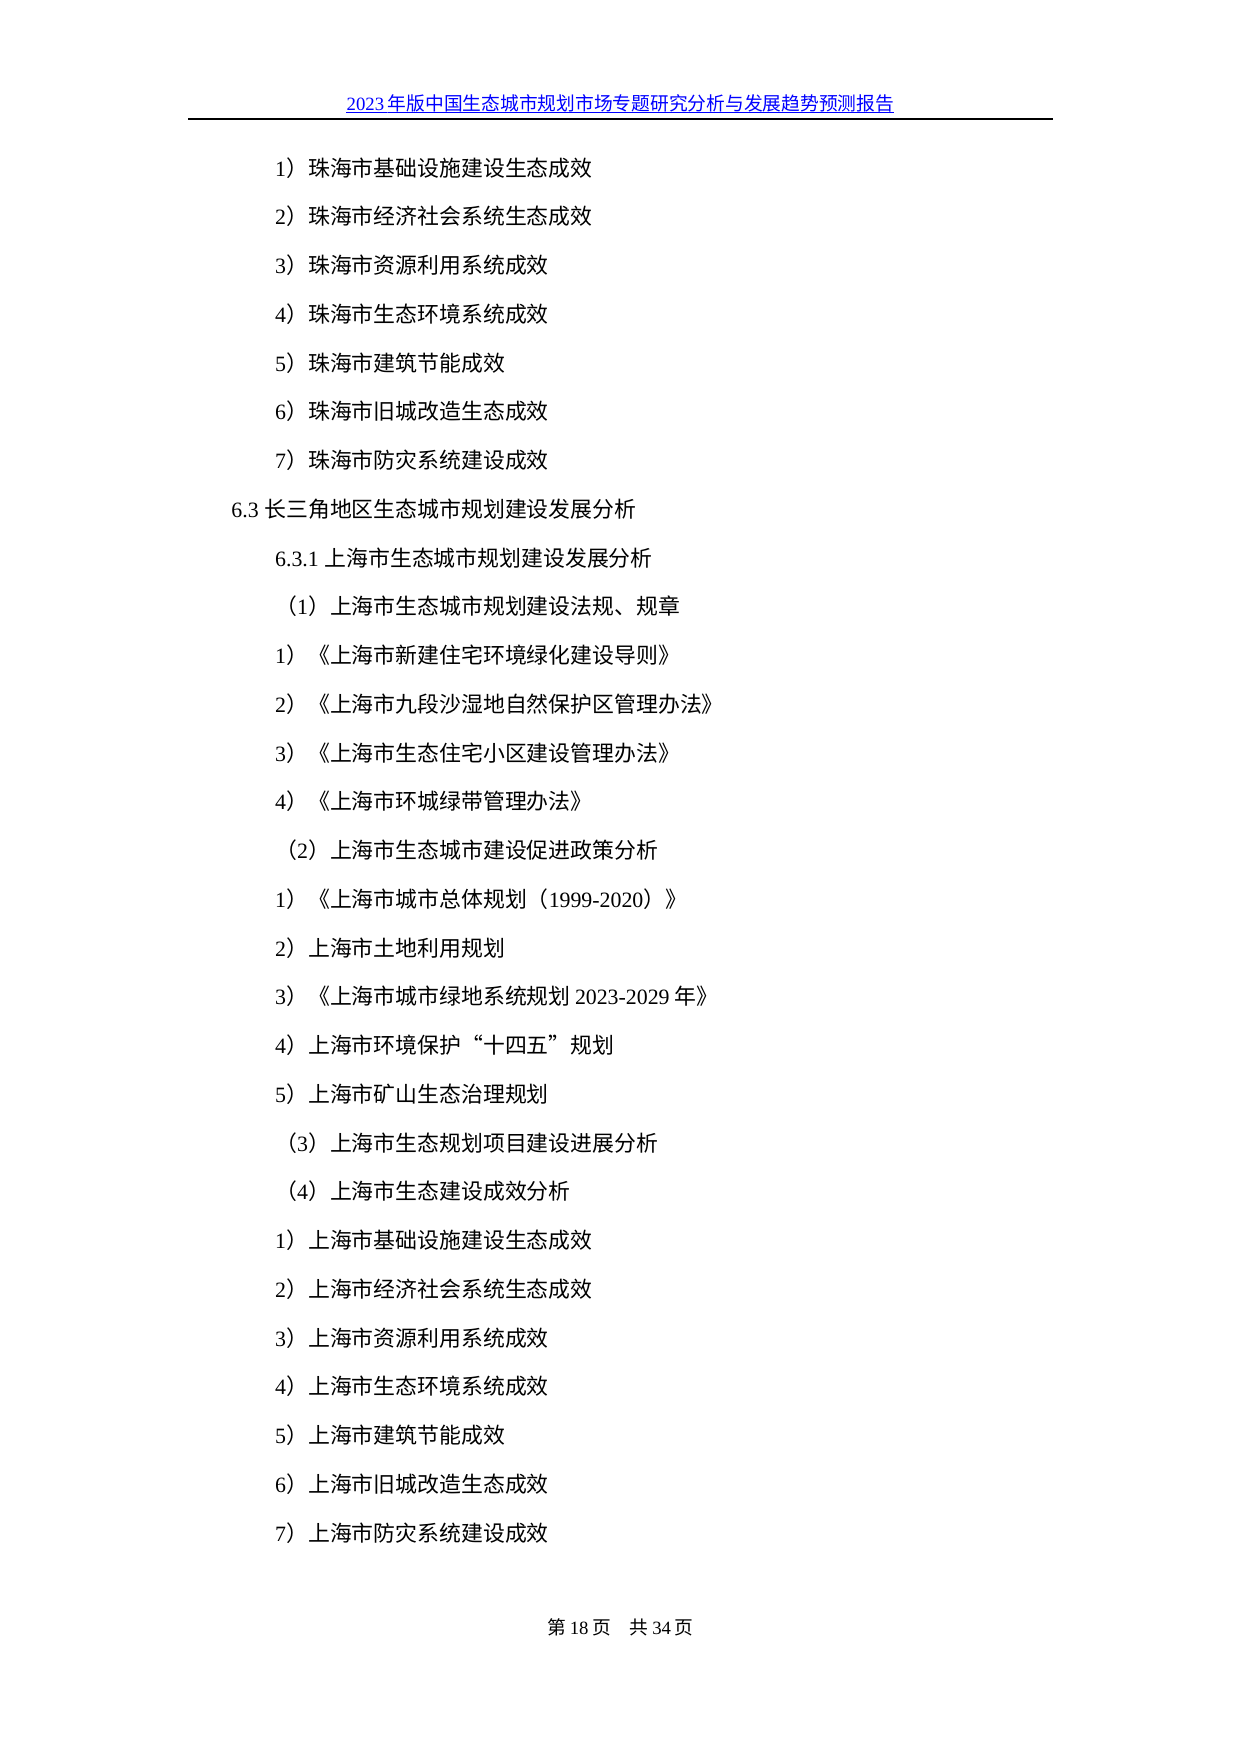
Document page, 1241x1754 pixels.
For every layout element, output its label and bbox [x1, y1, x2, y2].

text [187, 150, 1053, 1548]
